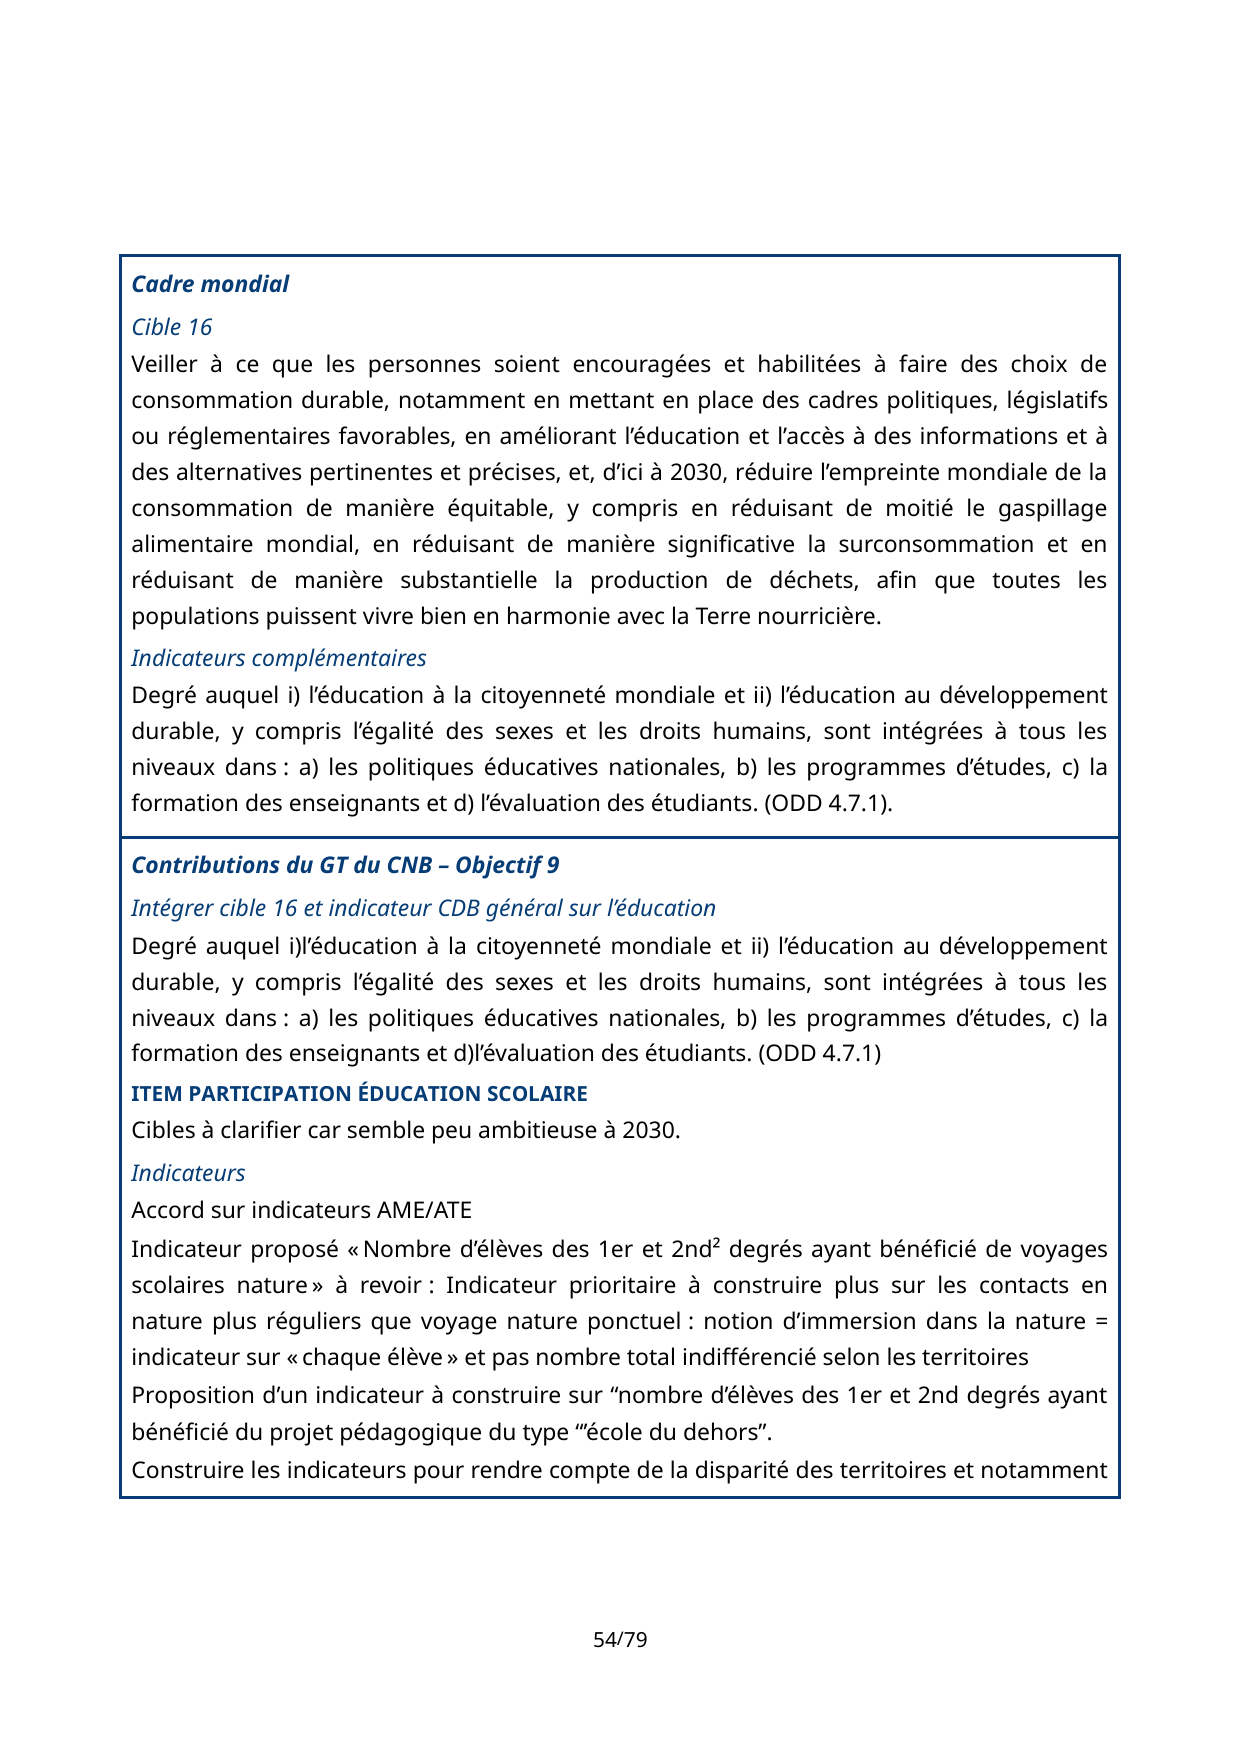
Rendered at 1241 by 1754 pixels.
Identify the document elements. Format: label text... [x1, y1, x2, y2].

table_header Cadre mondial Cible 16 Veiller à ce que les personnes soient encouragées et habilitées à faire des choix de consommation durable, notamment en mettant en place des cadres politiques, législatifs ou réglementaires favorables, en améliorant l’éducation et l’accès à des informations et à des alternatives pertinentes et précises, et, d’ici à 2030, réduire l’empreinte mondiale de la consommation de manière équitable, y compris en réduisant de moitié le gaspillage alimentaire mondial, en réduisant de manière significative la surconsommation et en réduisant de manière substantielle la production de déchets, afin que toutes les populations puissent vivre bien en harmonie avec la Terre nourricière. Indicateurs complémentaires Degré auquel i) l’éducation à la citoyenneté mondiale et ii) l’éducation au développement durable, y compris l’égalité des sexes et les droits humains, sont intégrées à tous les niveaux dans : a) les politiques éducatives nationales, b) les programmes d’études, c) la formation des enseignants et d) l’évaluation des étudiants. (ODD 4.7.1). [122, 257, 1118, 836]
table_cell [122, 839, 1118, 1496]
